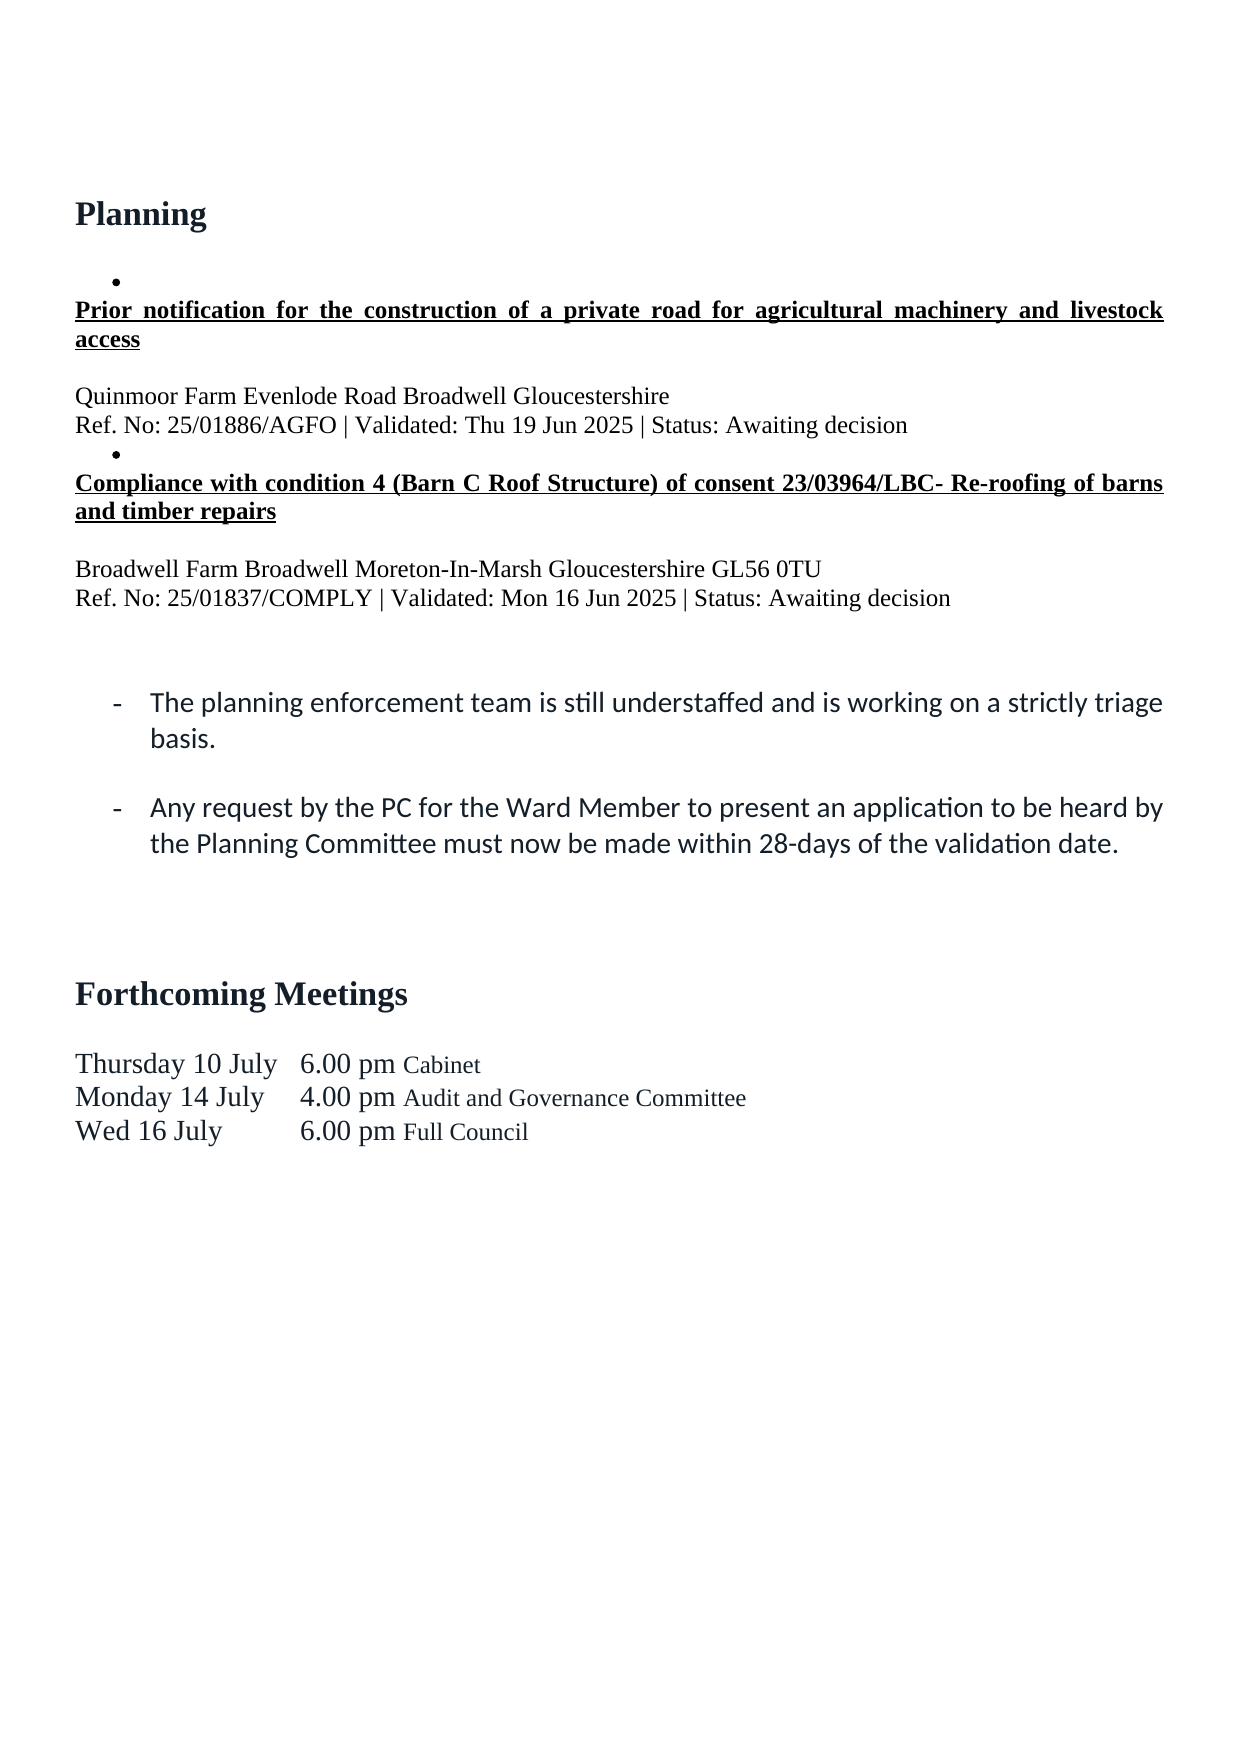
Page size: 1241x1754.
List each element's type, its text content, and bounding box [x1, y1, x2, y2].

text Wed 16 July 6.00 pm Full Council [75, 1113, 1165, 1147]
text Broadwell Farm Broadwell Moreton-In-Marsh Gloucestershire GL56 0TU [75, 554, 1165, 583]
text Prior notification for the construction of a private road for agricultural machinery and livestock access [75, 295, 1165, 353]
text Planning [75, 193, 1165, 233]
text Ref. No: 25/01837/COMPLY | Validated: Mon 16 Jun 2025 | Status: Awaiting decision [75, 583, 1165, 611]
text Compliance with condition 4 (Barn C Roof Structure) of consent 23/03964/LBC- Re-roofing of barns and timber repairs [75, 468, 1165, 525]
text Quinmoor Farm Evenlode Road Broadwell Gloucestershire [75, 381, 1165, 410]
list The planning enforcement team is still understaffed and is working on a strictly triage basis. [112, 684, 1165, 756]
text Thursday 10 July 6.00 pm Cabinet [75, 1046, 1165, 1079]
list Any request by the PC for the Ward Member to present an application to be heard by the Planning Committee must now be made within 28-days of the validation date. [112, 789, 1165, 861]
text Monday 14 July 4.00 pm Audit and Governance Committee [75, 1079, 1165, 1113]
text Ref. No: 25/01886/AGFO | Validated: Thu 19 Jun 2025 | Status: Awaiting decision [75, 410, 1165, 439]
text Forthcoming Meetings [75, 973, 1165, 1012]
